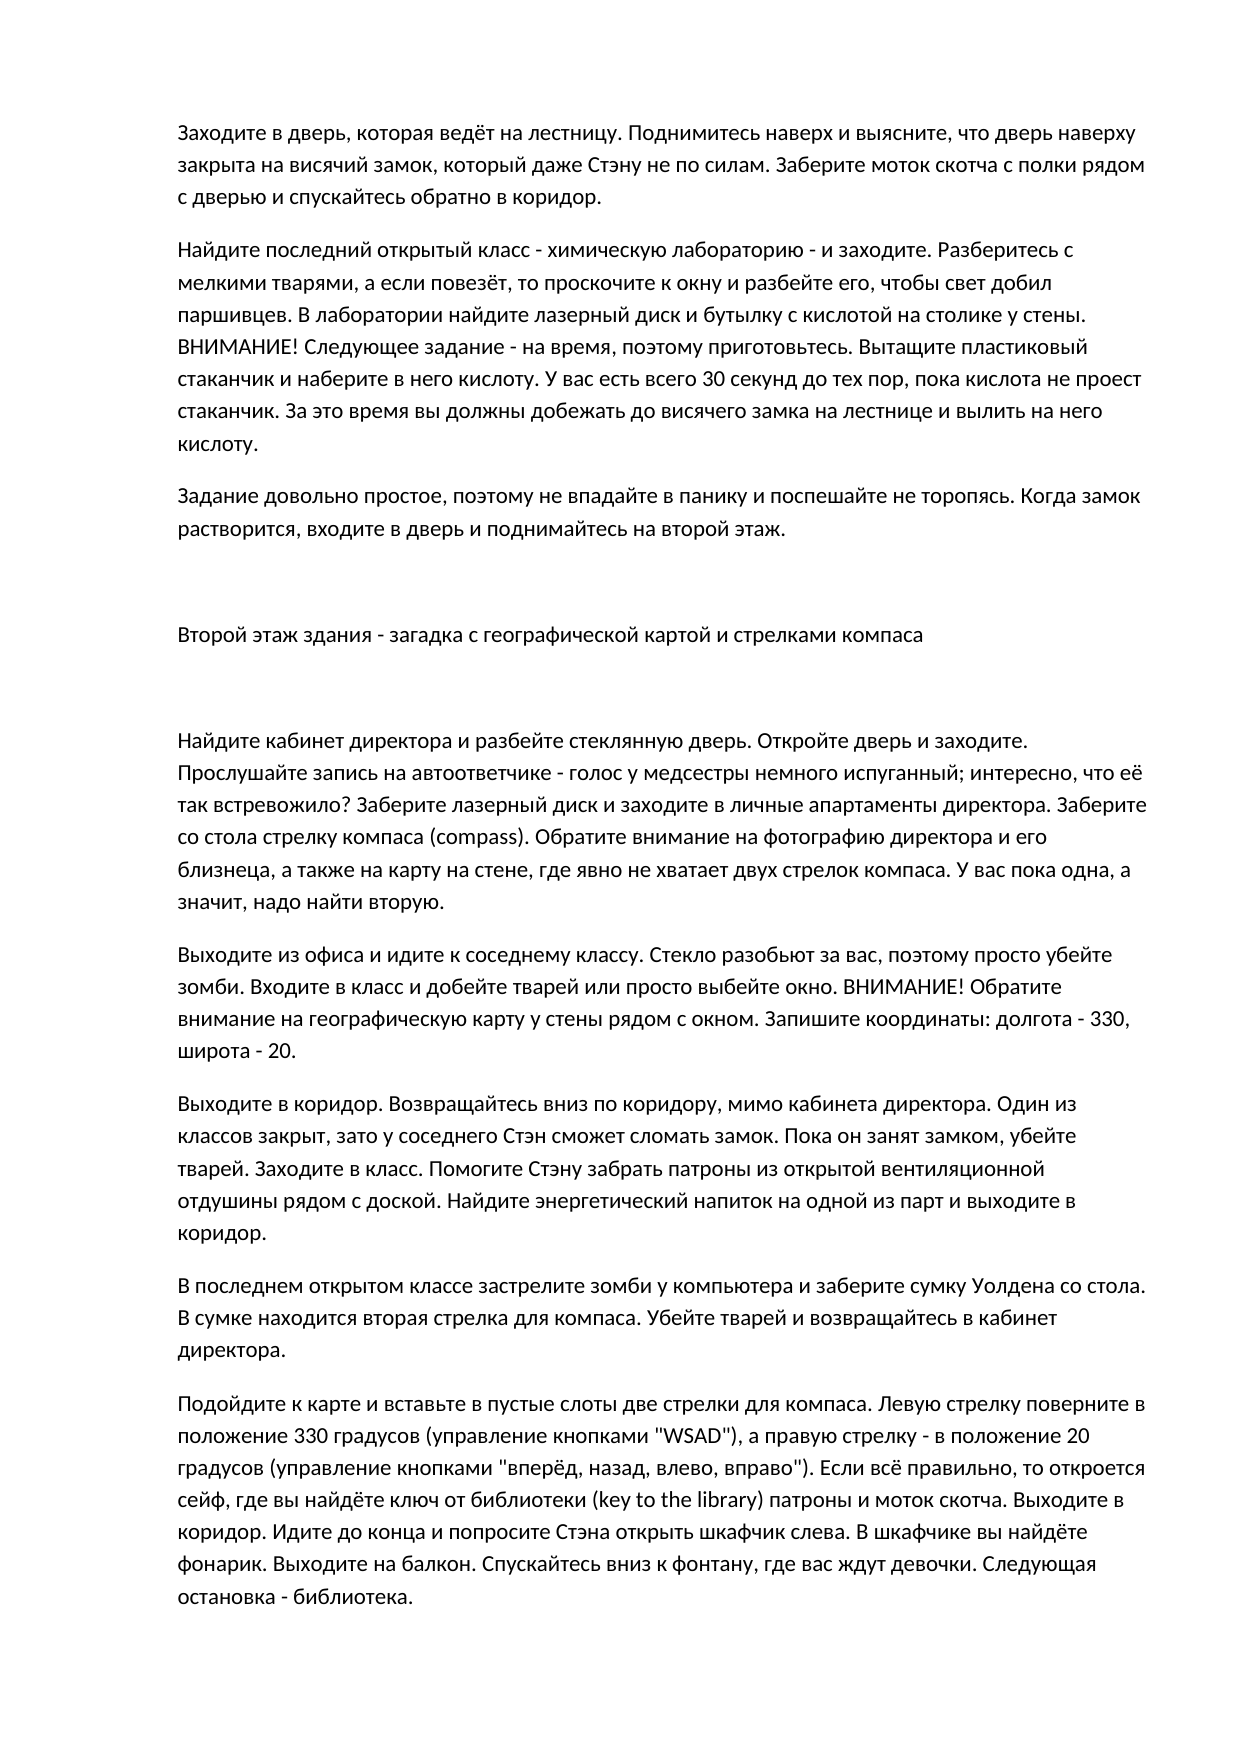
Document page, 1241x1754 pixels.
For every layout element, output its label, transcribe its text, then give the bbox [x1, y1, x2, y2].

text Задание довольно простое, поэтому не впадайте в панику и поспешайте не торопясь. Когда замок растворится, входите в дверь и поднимайтесь на второй этаж. [177, 482, 1152, 542]
text Выходите в коридор. Возвращайтесь вниз по коридору, мимо кабинета директора. Один из классов закрыт, зато у соседнего Стэн сможет сломать замок. Пока он занят замком, убейте тварей. Заходите в класс. Помогите Стэну забрать патроны из открытой вентиляционной отдушины рядом с доской. Найдите энергетический напиток на одной из парт и выходите в коридор. [177, 1089, 1152, 1246]
text Подойдите к карте и вставьте в пустые слоты две стрелки для компаса. Левую стрелку поверните в положение 330 градусов (управление кнопками "WSAD"), а правую стрелку - в положение 20 градусов (управление кнопками "вперёд, назад, влево, вправо"). Если всё правильно, то откроется сейф, где вы найдёте ключ от библиотеки (key to the library) патроны и моток скотча. Выходите в коридор. Идите до конца и попросите Стэна открыть шкафчик слева. В шкафчике вы найдёте фонарик. Выходите на балкон. Спускайтесь вниз к фонтану, где вас ждут девочки. Следующая остановка - библиотека. [177, 1389, 1152, 1610]
text Выходите из офиса и идите к соседнему классу. Стекло разобьют за вас, поэтому просто убейте зомби. Входите в класс и добейте тварей или просто выбейте окно. ВНИМАНИЕ! Обратите внимание на географическую карту у стены рядом с окном. Запишите координаты: долгота - 330, широта - 20. [177, 940, 1152, 1064]
text Найдите последний открытый класс - химическую лабораторию - и заходите. Разберитесь с мелкими тварями, а если повезёт, то проскочите к окну и разбейте его, чтобы свет добил паршивцев. В лаборатории найдите лазерный диск и бутылку с кислотой на столике у стены. ВНИМАНИЕ! Следующее задание - на время, поэтому приготовьтесь. Вытащите пластиковый стаканчик и наберите в него кислоту. У вас есть всего 30 секунд до тех пор, пока кислота не проест стаканчик. За это время вы должны добежать до висячего замка на лестнице и вылить на него кислоту. [177, 236, 1152, 457]
text Второй этаж здания - загадка с географической картой и стрелками компаса [177, 620, 1152, 648]
text Найдите кабинет директора и разбейте стеклянную дверь. Откройте дверь и заходите. Прослушайте запись на автоответчике - голос у медсестры немного испуганный; интересно, что её так встревожило? Заберите лазерный диск и заходите в личные апартаменты директора. Заберите со стола стрелку компаса (compass). Обратите внимание на фотографию директора и его близнеца, а также на карту на стене, где явно не хватает двух стрелок компаса. У вас пока одна, а значит, надо найти вторую. [177, 726, 1152, 915]
text В последнем открытом классе застрелите зомби у компьютера и заберите сумку Уолдена со стола. В сумке находится вторая стрелка для компаса. Убейте тварей и возвращайтесь в кабинет директора. [177, 1271, 1152, 1364]
text Заходите в дверь, которая ведёт на лестницу. Поднимитесь наверх и выясните, что дверь наверху закрыта на висячий замок, который даже Стэну не по силам. Заберите моток скотча с полки рядом с дверью и спускайтесь обратно в коридор. [177, 118, 1152, 211]
